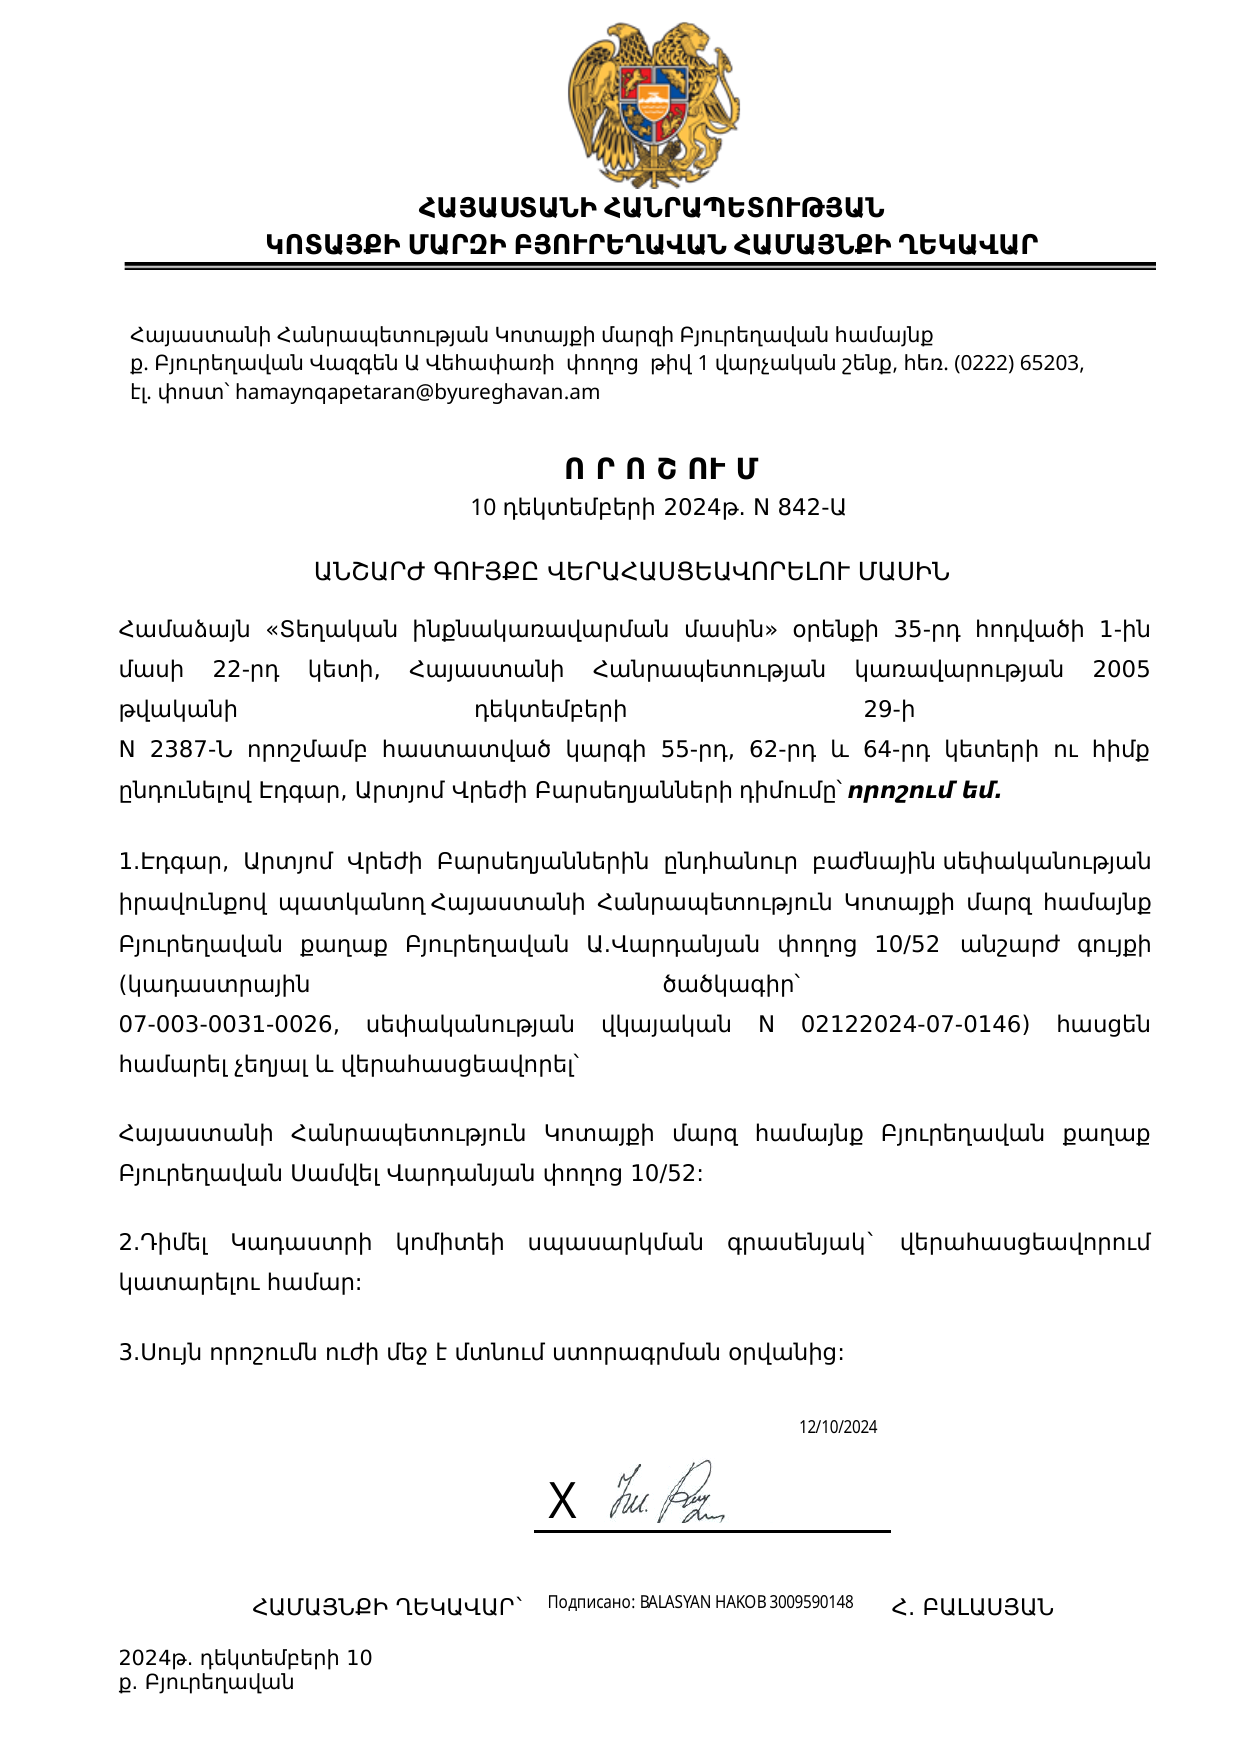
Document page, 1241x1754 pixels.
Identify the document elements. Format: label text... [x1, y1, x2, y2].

text 1.Էդգար, Արտյոմ Վրեժի Բարսեղյաններին ընդհանուր բաժնային սեփականության իրավունքով պատկանող Հայաստանի Հանրապետություն Կոտայքի մարզ համայնք Բյուրեղավան քաղաք Բյուրեղավան Ա.Վարդանյան փողոց 10/52 անշարժ գույքի (կադաստրային ծածկագիր՝ 07-003-0031-0026, սեփականության վկայական N 02122024-07-0146) հասցեն համարել չեղյալ և վերահասցեավորել՝ [118, 847, 1152, 1078]
text Ո Ր Ո Շ ՈՒ Մ 10 դեկտեմբերի 2024թ. N 842-Ա [118, 453, 1181, 522]
text 2.Դիմել Կադաստրի կոմիտեի սպասարկման գրասենյակ` վերահասցեավորում կատարելու համար: [118, 1229, 1152, 1296]
text 3.Սույն որոշումն ուժի մեջ է մտնում ստորագրման օրվանից: [118, 1339, 1152, 1365]
text Համաձայն «Տեղական ինքնակառավարման մասին» օրենքի 35-րդ հոդվածի 1-ին մասի 22-րդ կետի, Հայաստանի Հանրապետության կառավարության 2005 թվականի դեկտեմբերի 29-ի N 2387-Ն որոշմամբ հաստատված կարգի 55-րդ, 62-րդ և 64-րդ կետերի ու հիմք ընդունելով Էդգար, Արտյոմ Վրեժի Բարսեղյանների դիմումը՝ որոշում եմ. [118, 616, 1152, 804]
text ԱՆՇԱՐԺ ԳՈՒՅՔԸ ՎԵՐԱՀԱՍՑԵԱՎՈՐԵԼՈՒ ՄԱՍԻՆ [89, 556, 1181, 587]
table_header ՀԱՅԱՍՏԱՆԻ ՀԱՆՐԱՊԵՏՈՒԹՅԱՆ ԿՈՏԱՅՔԻ ՄԱՐԶԻ ԲՅՈՒՐԵՂԱՎԱՆ ՀԱՄԱՅՆՔԻ ՂԵԿԱՎԱՐ Հայաստանի Հանրապետության Կոտայքի մարզի Բյուրեղավան համայնք ք. Բյուրեղավան Վազգեն Ա Վեհափառի փողոց թիվ 1 վարչական շենք, հեռ. (0222) 65203, էլ. փոստ՝ hamaynqapetaran@byureghavan.am [74, 15, 1156, 423]
picture [562, 16, 742, 189]
picture [124, 262, 1156, 270]
text Հայաստանի Հանրապետություն Կոտայքի մարզ համայնք Բյուրեղավան քաղաք Բյուրեղավան Սամվել Վարդանյան փողոց 10/52: [118, 1120, 1152, 1187]
text ՀԱՄԱՅՆՔԻ ՂԵԿԱՎԱՐ` Հ. ԲԱԼԱՍՅԱՆ 2024թ. դեկտեմբերի 10 ք. Բյուրեղավան [118, 1408, 1181, 1694]
